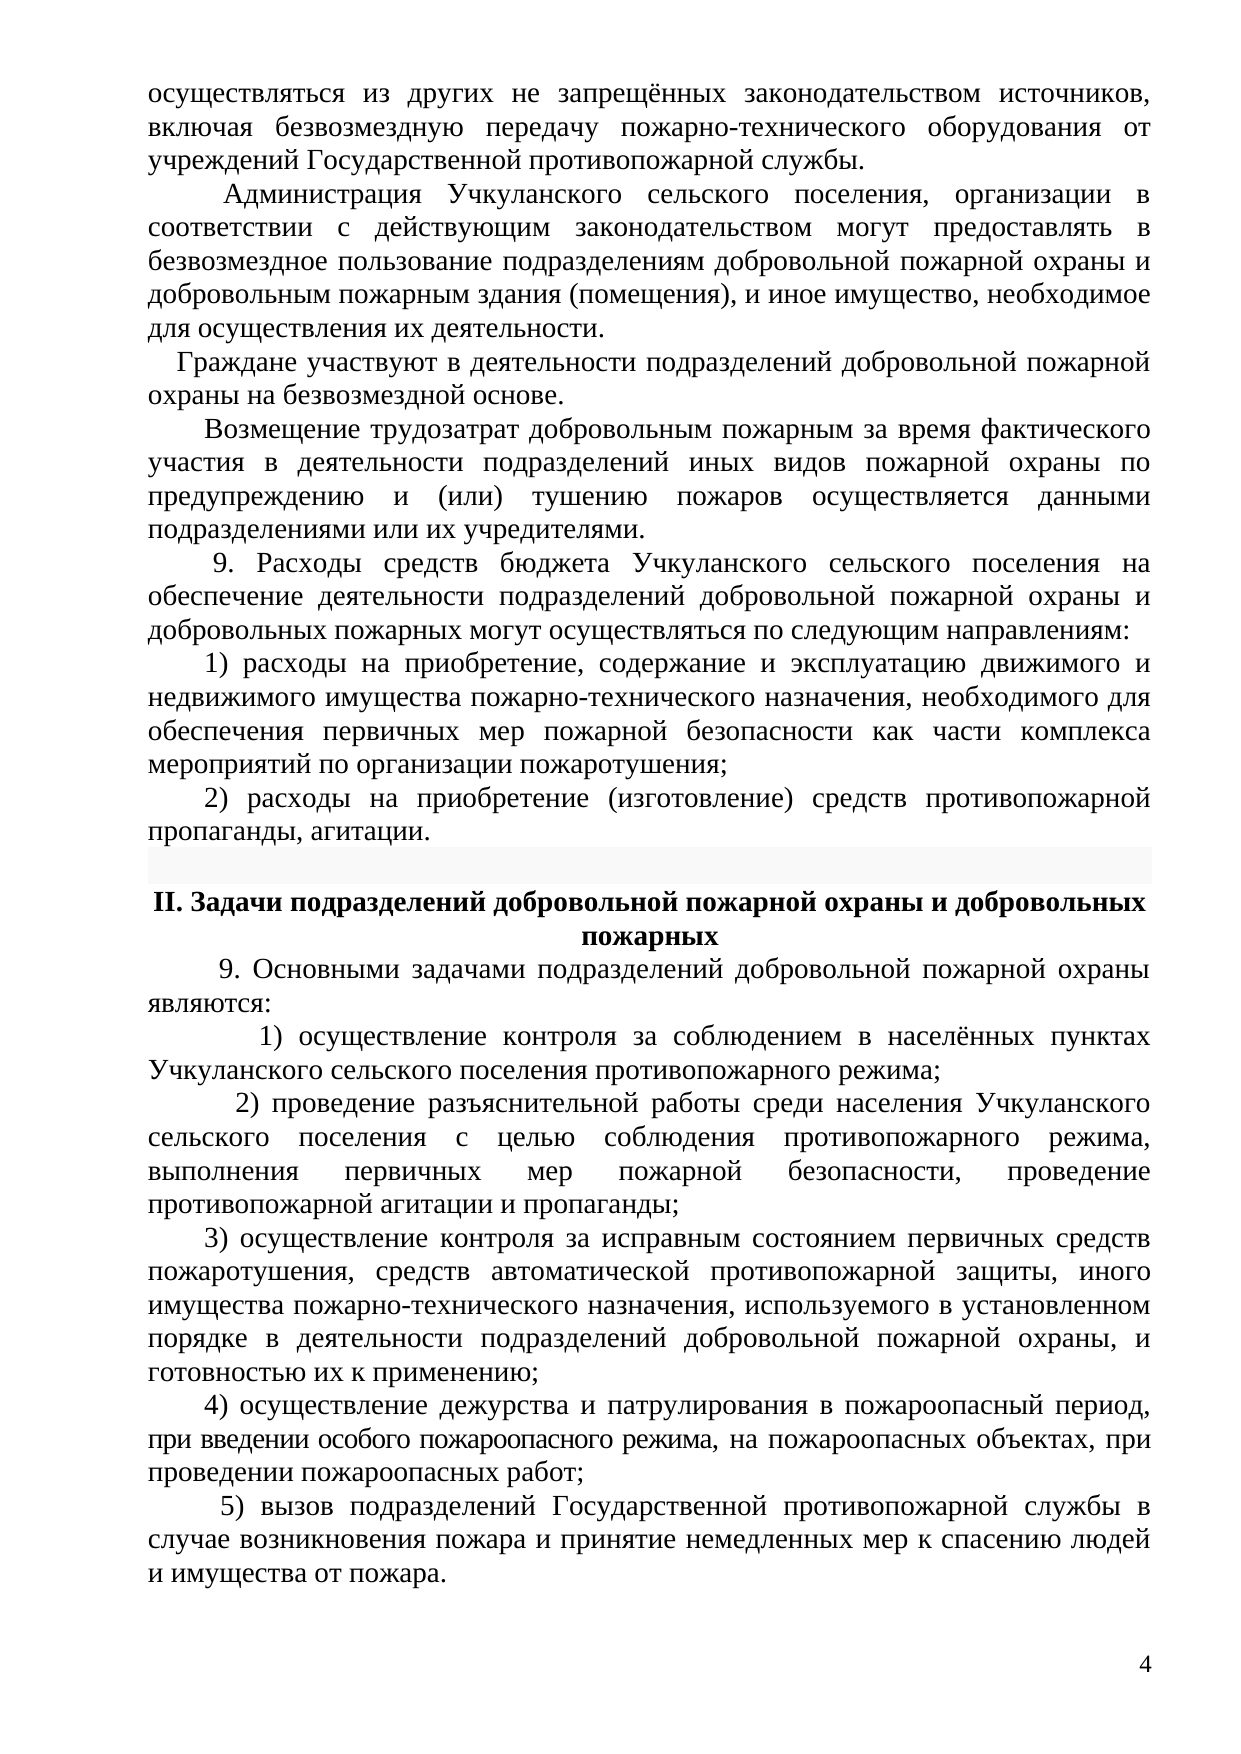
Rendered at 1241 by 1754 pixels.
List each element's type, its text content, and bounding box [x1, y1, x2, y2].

text 9. Расходы средств бюджета Учкуланского сельского поселения на обеспечение деятельности подразделений добровольной пожарной охраны и добровольных пожарных могут осуществляться по следующим направлениям: [148, 545, 1152, 646]
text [148, 75, 1152, 176]
text 2) расходы на приобретение (изготовление) средств противопожарной пропаганды, агитации. [148, 780, 1152, 847]
text 4) осуществление дежурства и патрулирования в пожароопасный период, при введении особого пожароопасного режима, на пожароопасных объектах, при проведении пожароопасных работ; [148, 1387, 1152, 1488]
text 5) вызов подразделений Государственной противопожарной службы в случае возникновения пожара и принятие немедленных мер к спасению людей и имущества от пожара. [148, 1488, 1152, 1589]
text 9. Основными задачами подразделений добровольной пожарной охраны являются: [148, 951, 1152, 1018]
text 1) расходы на приобретение, содержание и эксплуатацию движимого и недвижимого имущества пожарно-технического назначения, необходимого для обеспечения первичных мер пожарной безопасности как части комплекса мероприятий по организации пожаротушения; [148, 646, 1152, 780]
text 2) проведение разъяснительной работы среди населения Учкуланского сельского поселения с целью соблюдения противопожарного режима, выполнения первичных мер пожарной безопасности, проведение противопожарной агитации и пропаганды; [148, 1086, 1152, 1220]
text Возмещение трудозатрат добровольным пожарным за время фактического участия в деятельности подразделений иных видов пожарной охраны по предупреждению и (или) тушению пожаров осуществляется данными подразделениями или их учредителями. [148, 411, 1152, 545]
text Администрация Учкуланского сельского поселения, организации в соответствии с действующим законодательством могут предоставлять в безвозмездное пользование подразделениям добровольной пожарной охраны и добровольным пожарным здания (помещения), и иное имущество, необходимое для осуществления их деятельности. [148, 176, 1152, 344]
text Граждане участвуют в деятельности подразделений добровольной пожарной охраны на безвозмездной основе. [148, 344, 1152, 411]
text 1) осуществление контроля за соблюдением в населённых пунктах Учкуланского сельского поселения противопожарного режима; [148, 1018, 1152, 1086]
text 3) осуществление контроля за исправным состоянием первичных средств пожаротушения, средств автоматической противопожарной защиты, иного имущества пожарно-технического назначения, используемого в установленном порядке в деятельности подразделений добровольной пожарной охраны, и готовностью их к применению; [148, 1220, 1152, 1387]
text II. Задачи подразделений добровольной пожарной охраны и добровольных пожарных [148, 884, 1152, 951]
